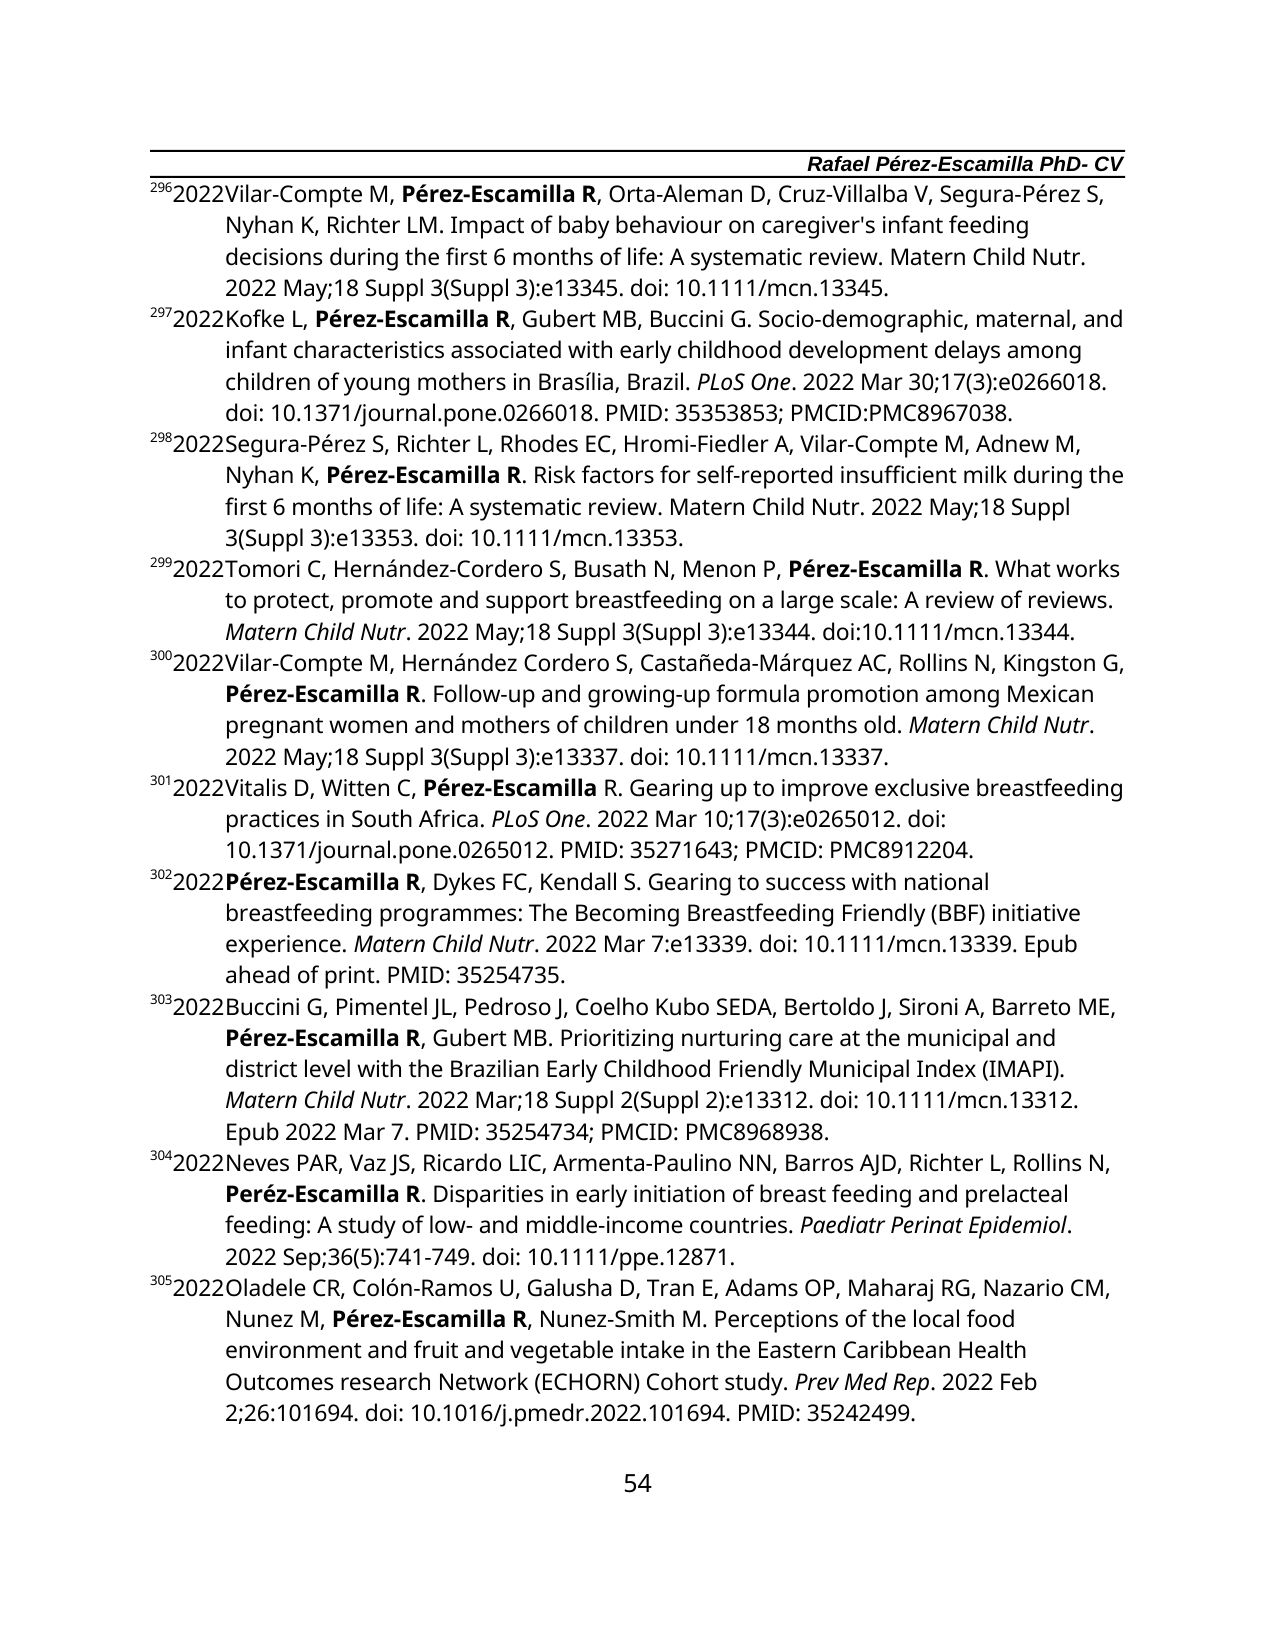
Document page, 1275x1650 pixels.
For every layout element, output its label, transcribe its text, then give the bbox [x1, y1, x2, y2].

text 3002022 Vilar-Compte M, Hernández Cordero S, Castañeda-Márquez AC, Rollins N, Kingston G, Pérez-Escamilla R. Follow-up and growing-up formula promotion among Mexican pregnant women and mothers of children under 18 months old. Matern Child Nutr. 2022 May;18 Suppl 3(Suppl 3):e13337. doi: 10.1111/mcn.13337. [150, 647, 1125, 772]
text 3042022 Neves PAR, Vaz JS, Ricardo LIC, Armenta-Paulino NN, Barros AJD, Richter L, Rollins N, Peréz-Escamilla R. Disparities in early initiation of breast feeding and prelacteal feeding: A study of low- and middle-income countries. Paediatr Perinat Epidemiol. 2022 Sep;36(5):741-749. doi: 10.1111/ppe.12871. [150, 1147, 1125, 1272]
text 3022022 Pérez-Escamilla R, Dykes FC, Kendall S. Gearing to success with national breastfeeding programmes: The Becoming Breastfeeding Friendly (BBF) initiative experience. Matern Child Nutr. 2022 Mar 7:e13339. doi: 10.1111/mcn.13339. Epub ahead of print. PMID: 35254735. [150, 865, 1125, 990]
text 2992022 Tomori C, Hernández-Cordero S, Busath N, Menon P, Pérez-Escamilla R. What works to protect, promote and support breastfeeding on a large scale: A review of reviews. Matern Child Nutr. 2022 May;18 Suppl 3(Suppl 3):e13344. doi:10.1111/mcn.13344. [150, 553, 1125, 647]
text 3032022 Buccini G, Pimentel JL, Pedroso J, Coelho Kubo SEDA, Bertoldo J, Sironi A, Barreto ME, Pérez-Escamilla R, Gubert MB. Prioritizing nurturing care at the municipal and district level with the Brazilian Early Childhood Friendly Municipal Index (IMAPI). Matern Child Nutr. 2022 Mar;18 Suppl 2(Suppl 2):e13312. doi: 10.1111/mcn.13312. Epub 2022 Mar 7. PMID: 35254734; PMCID: PMC8968938. [150, 990, 1125, 1147]
text 2982022 Segura-Pérez S, Richter L, Rhodes EC, Hromi-Fiedler A, Vilar-Compte M, Adnew M, Nyhan K, Pérez-Escamilla R. Risk factors for self-reported insufficient milk during the first 6 months of life: A systematic review. Matern Child Nutr. 2022 May;18 Suppl 3(Suppl 3):e13353. doi: 10.1111/mcn.13353. [150, 428, 1125, 553]
text 3052022 Oladele CR, Colón-Ramos U, Galusha D, Tran E, Adams OP, Maharaj RG, Nazario CM, Nunez M, Pérez-Escamilla R, Nunez-Smith M. Perceptions of the local food environment and fruit and vegetable intake in the Eastern Caribbean Health Outcomes research Network (ECHORN) Cohort study. Prev Med Rep. 2022 Feb 2;26:101694. doi: 10.1016/j.pmedr.2022.101694. PMID: 35242499. [150, 1272, 1125, 1428]
text 3012022 Vitalis D, Witten C, Pérez-Escamilla R. Gearing up to improve exclusive breastfeeding practices in South Africa. PLoS One. 2022 Mar 10;17(3):e0265012. doi: 10.1371/journal.pone.0265012. PMID: 35271643; PMCID: PMC8912204. [150, 772, 1125, 865]
text 2962022 Vilar-Compte M, Pérez-Escamilla R, Orta-Aleman D, Cruz-Villalba V, Segura-Pérez S, Nyhan K, Richter LM. Impact of baby behaviour on caregiver's infant feeding decisions during the first 6 months of life: A systematic review. Matern Child Nutr. 2022 May;18 Suppl 3(Suppl 3):e13345. doi: 10.1111/mcn.13345. [150, 178, 1125, 303]
text 2972022 Kofke L, Pérez-Escamilla R, Gubert MB, Buccini G. Socio-demographic, maternal, and infant characteristics associated with early childhood development delays among children of young mothers in Brasília, Brazil. PLoS One. 2022 Mar 30;17(3):e0266018. doi: 10.1371/journal.pone.0266018. PMID: 35353853; PMCID:PMC8967038. [150, 303, 1125, 428]
